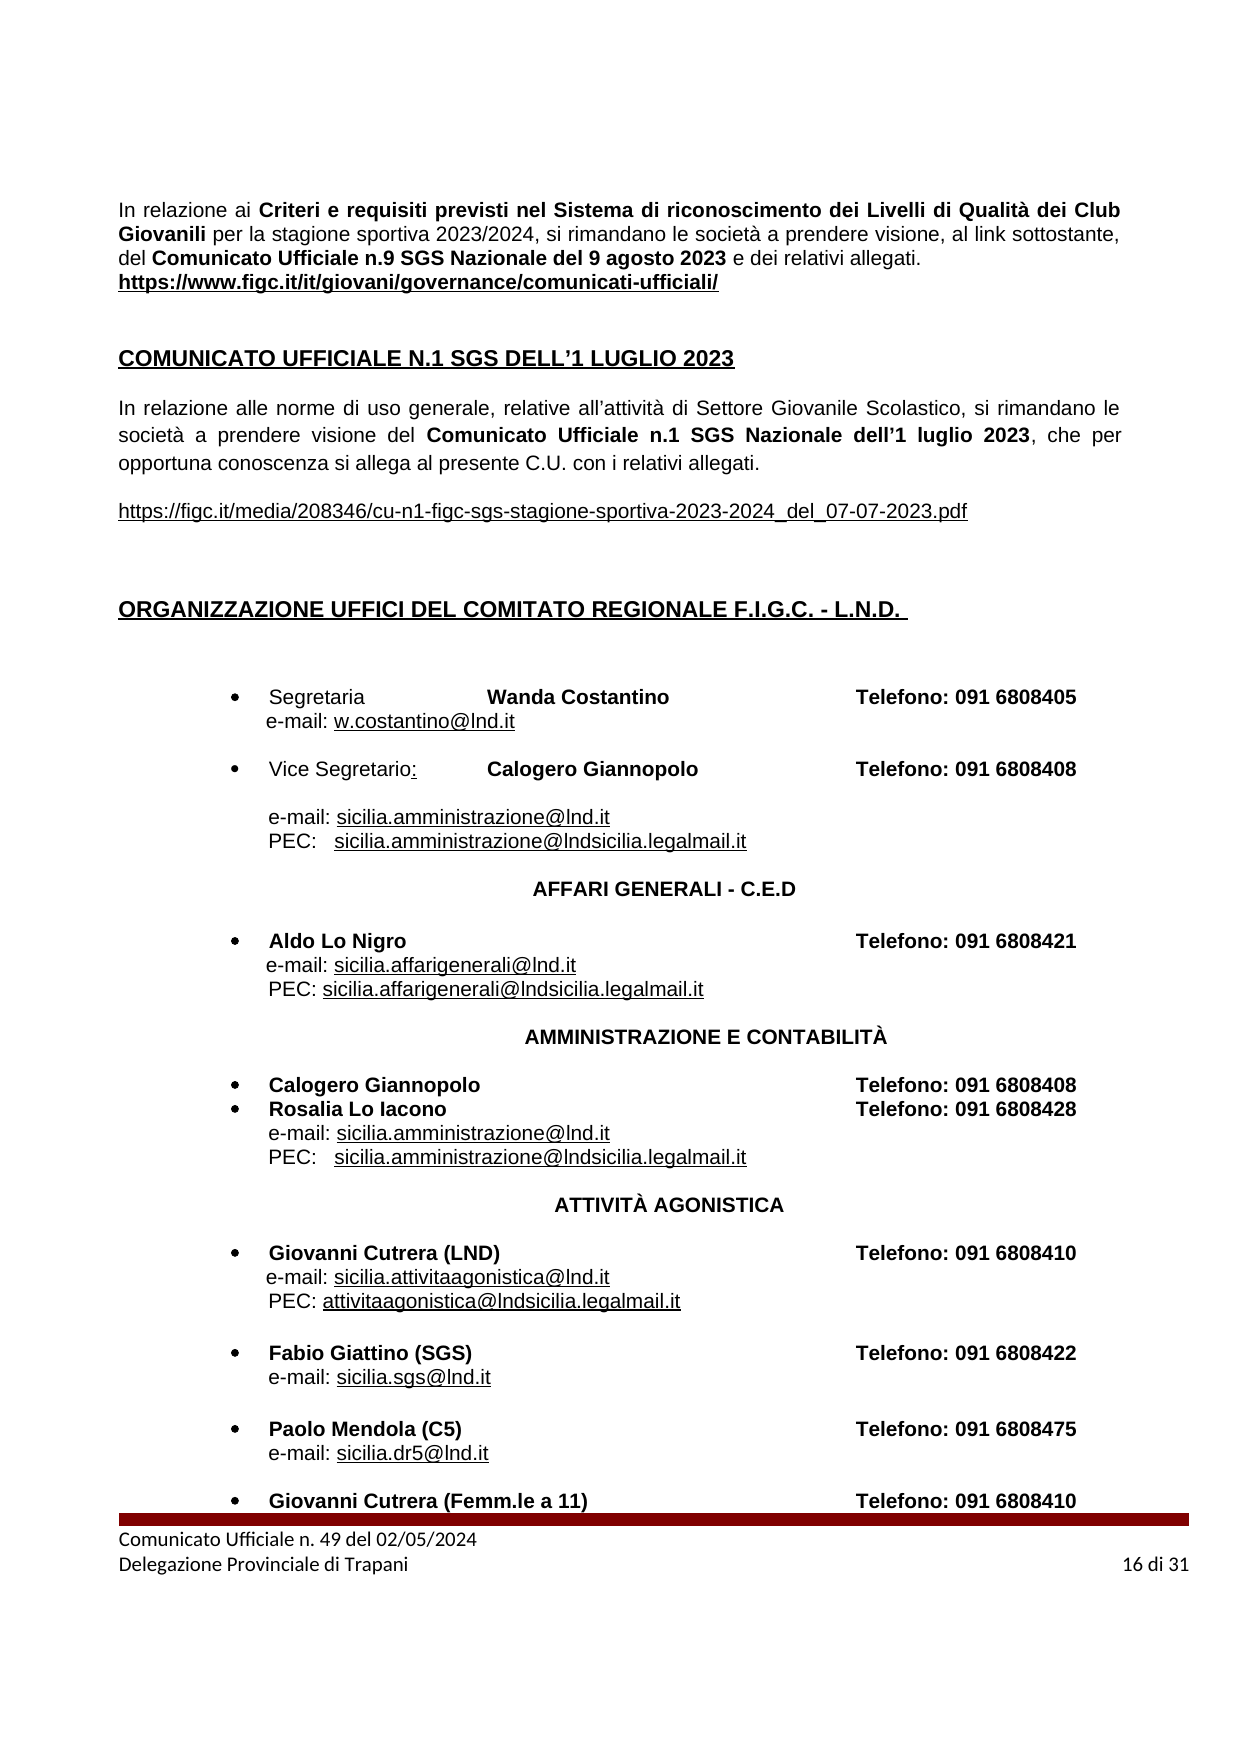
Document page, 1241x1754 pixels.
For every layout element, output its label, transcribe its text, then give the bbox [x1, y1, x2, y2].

text e-mail: sicilia.attivitaagonistica@lnd.it [118, 1264, 1220, 1288]
text e-mail: w.costantino@lnd.it [118, 709, 1220, 733]
list Giovanni Cutrera (LND) Telefono: 091 6808410 [231, 1241, 1220, 1264]
text AMMINISTRAZIONE E CONTABILITÀ [118, 1025, 1220, 1049]
text e-mail: sicilia.affarigenerali@lnd.it [118, 953, 1117, 977]
list Fabio Giattino (SGS) Telefono: 091 6808422 [231, 1341, 1220, 1364]
list Calogero Giannopolo Telefono: 091 6808408 [231, 1073, 1220, 1097]
text e-mail: sicilia.dr5@lnd.it [193, 1441, 1117, 1464]
text ATTIVITÀ AGONISTICA [118, 1193, 1220, 1217]
text e-mail: sicilia.sgs@lnd.it [193, 1364, 1117, 1388]
list Vice Segretario: Calogero Giannopolo Telefono: 091 6808408 [231, 757, 1220, 805]
text PEC: attivitaagonistica@lndsicilia.legalmail.it [193, 1288, 1220, 1312]
text https://www.figc.it/it/giovani/governance/comunicati-ufficiali/ [118, 270, 1122, 294]
list Rosalia Lo Iacono Telefono: 091 6808428 [231, 1097, 1220, 1121]
list Aldo Lo Nigro Telefono: 091 6808421 [231, 929, 1117, 953]
text PEC: sicilia.amministrazione@lndsicilia.legalmail.it [193, 829, 1220, 853]
text https://figc.it/media/208346/cu-n1-figc-sgs-stagione-sportiva-2023-2024_del_07-07-2023.pdf [118, 499, 1122, 523]
text PEC: sicilia.amministrazione@lndsicilia.legalmail.it [193, 1145, 1220, 1169]
text e-mail: sicilia.amministrazione@lnd.it [193, 805, 1220, 829]
text COMUNICATO UFFICIALE N.1 SGS DELL’1 LUGLIO 2023 [118, 344, 1122, 371]
text ORGANIZZAZIONE UFFICI DEL COMITATO REGIONALE F.I.G.C. - L.N.D. [118, 596, 1122, 622]
list Giovanni Cutrera (Femm.le a 11) Telefono: 091 6808410 [231, 1488, 1117, 1513]
text e-mail: sicilia.amministrazione@lnd.it [193, 1121, 1220, 1145]
list Paolo Mendola (C5) Telefono: 091 6808475 [231, 1417, 1220, 1441]
text In relazione ai Criteri e requisiti previsti nel Sistema di riconoscimento dei Livelli di Qualità dei Club Giovanili per la stagione sportiva 2023/2024, si rimandano le società a prendere visione, al link sottostante, del Comunicato Ufficiale n.9 SGS Nazionale del 9 agosto 2023 e dei relativi allegati. [118, 198, 1122, 270]
text In relazione alle norme di uso generale, relative all’attività di Settore Giovanile Scolastico, si rimandano le società a prendere visione del Comunicato Ufficiale n.1 SGS Nazionale dell’1 luglio 2023, che per opportuna conoscenza si allega al presente C.U. con i relativi allegati. [118, 396, 1122, 474]
text AFFARI GENERALI - C.E.D [157, 877, 1097, 901]
text PEC: sicilia.affarigenerali@lndsicilia.legalmail.it [193, 977, 1220, 1001]
list Segretaria Wanda Costantino Telefono: 091 6808405 [231, 685, 1220, 709]
